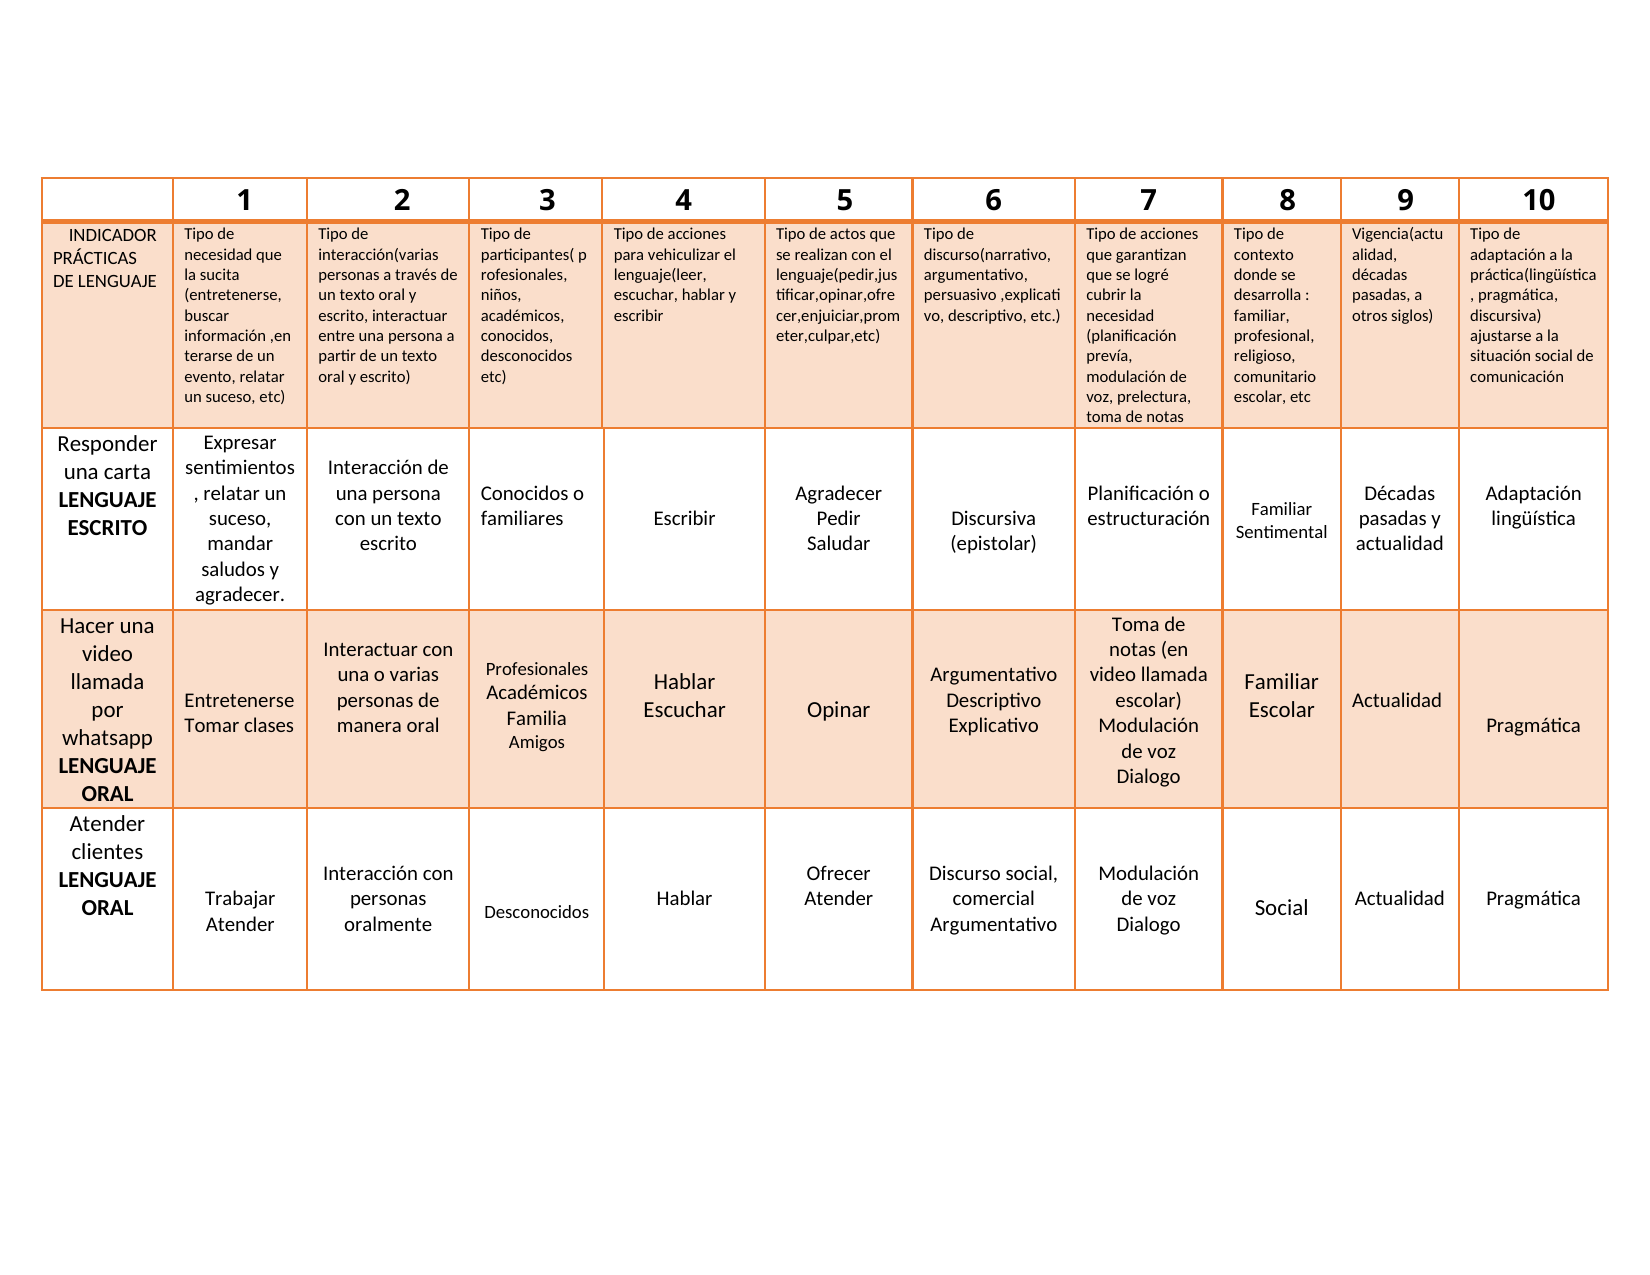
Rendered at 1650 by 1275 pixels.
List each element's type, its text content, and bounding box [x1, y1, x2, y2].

table_cell Interacción de una persona con un texto escrito [308, 429, 468, 609]
table_cell Décadas pasadas y actualidad [1342, 429, 1458, 609]
table_cell Trabajar Atender [174, 809, 306, 989]
table_cell Tipo de participantes( profesionales, niños, académicos, conocidos, desconocidos etc) [470, 224, 601, 427]
table_cell Tipo de necesidad que la sucita (entretenerse, buscar información ,enterarse de un evento, relatar un suceso, etc) [174, 224, 306, 427]
table_cell Escribir [605, 429, 764, 609]
table_cell Conocidos o familiares [470, 429, 603, 609]
table_cell Interacción con personas oralmente [308, 809, 468, 989]
table_cell Interactuar con una o varias personas de manera oral [308, 611, 468, 807]
table_cell Familiar Escolar [1224, 611, 1340, 807]
table_cell Social [1224, 809, 1340, 989]
table_cell Hablar [605, 809, 764, 989]
table_cell Responder una carta LENGUAJE ESCRITO [43, 429, 172, 609]
table_cell Hacer una video llamada por whatsapp LENGUAJE ORAL [43, 611, 172, 807]
table_cell Modulación de voz Dialogo [1076, 809, 1221, 989]
table_cell Tipo de acciones que garantizan que se logré cubrir la necesidad (planificación prevía, modulación de voz, prelectura, toma de notas [1076, 224, 1221, 427]
table_header 6 [914, 179, 1074, 219]
table_cell Hablar Escuchar [605, 611, 764, 807]
table_cell Agradecer Pedir Saludar [766, 429, 911, 609]
table_cell Adaptación lingüística [1460, 429, 1607, 609]
table_cell Tipo de adaptación a la práctica(lingüística, pragmática, discursiva) ajustarse a la situación social de comunicación [1460, 224, 1607, 427]
table_cell Tipo de acciones para vehiculizar el lenguaje(leer, escuchar, hablar y escribir [603, 224, 764, 427]
table_cell Profesionales Académicos Familia Amigos [470, 611, 603, 807]
table_header 2 [308, 179, 468, 219]
table_header 1 [174, 179, 306, 219]
table_cell Opinar [766, 611, 911, 807]
table_cell Vigencia(actualidad, décadas pasadas, a otros siglos) [1342, 224, 1458, 427]
table_header 9 [1342, 179, 1458, 219]
table_cell Tipo de actos que se realizan con el lenguaje(pedir,justificar,opinar,ofrecer,enjuiciar,prometer,culpar,etc) [766, 224, 911, 427]
table_cell Planificación o estructuración [1076, 429, 1221, 609]
table_cell Atender clientes LENGUAJE ORAL [43, 809, 172, 989]
table_cell Actualidad [1342, 809, 1458, 989]
table_cell Discursiva (epistolar) [914, 429, 1074, 609]
table_cell Entretenerse Tomar clases [174, 611, 306, 807]
table_header [43, 179, 172, 219]
table_cell Tipo de interacción(varias personas a través de un texto oral y escrito, interactuar entre una persona a partir de un texto oral y escrito) [308, 224, 468, 427]
table_header 10 [1460, 179, 1607, 219]
table_header 4 [603, 179, 764, 219]
table_header 7 [1076, 179, 1221, 219]
table_cell Discurso social, comercial Argumentativo [914, 809, 1074, 989]
table_cell Pragmática [1460, 611, 1607, 807]
table_cell Argumentativo Descriptivo Explicativo [914, 611, 1074, 807]
table_cell Familiar Sentimental [1224, 429, 1340, 609]
table_cell Toma de notas (en video llamada escolar) Modulación de voz Dialogo [1076, 611, 1221, 807]
table_cell Desconocidos [470, 809, 603, 989]
table_cell Expresar sentimientos, relatar un suceso, mandar saludos y agradecer. [174, 429, 306, 609]
table_cell Tipo de discurso(narrativo, argumentativo, persuasivo ,explicativo, descriptivo, etc.) [914, 224, 1074, 427]
table_cell INDICADOR PRÁCTICAS DE LENGUAJE [43, 224, 172, 427]
table_header 5 [766, 179, 911, 219]
table_cell Tipo de contexto donde se desarrolla : familiar, profesional, religioso, comunitario escolar, etc [1224, 224, 1340, 427]
table_cell Actualidad [1342, 611, 1458, 807]
table_header 8 [1224, 179, 1340, 219]
table_header 3 [470, 179, 601, 219]
table_cell Ofrecer Atender [766, 809, 911, 989]
table_cell Pragmática [1460, 809, 1607, 989]
